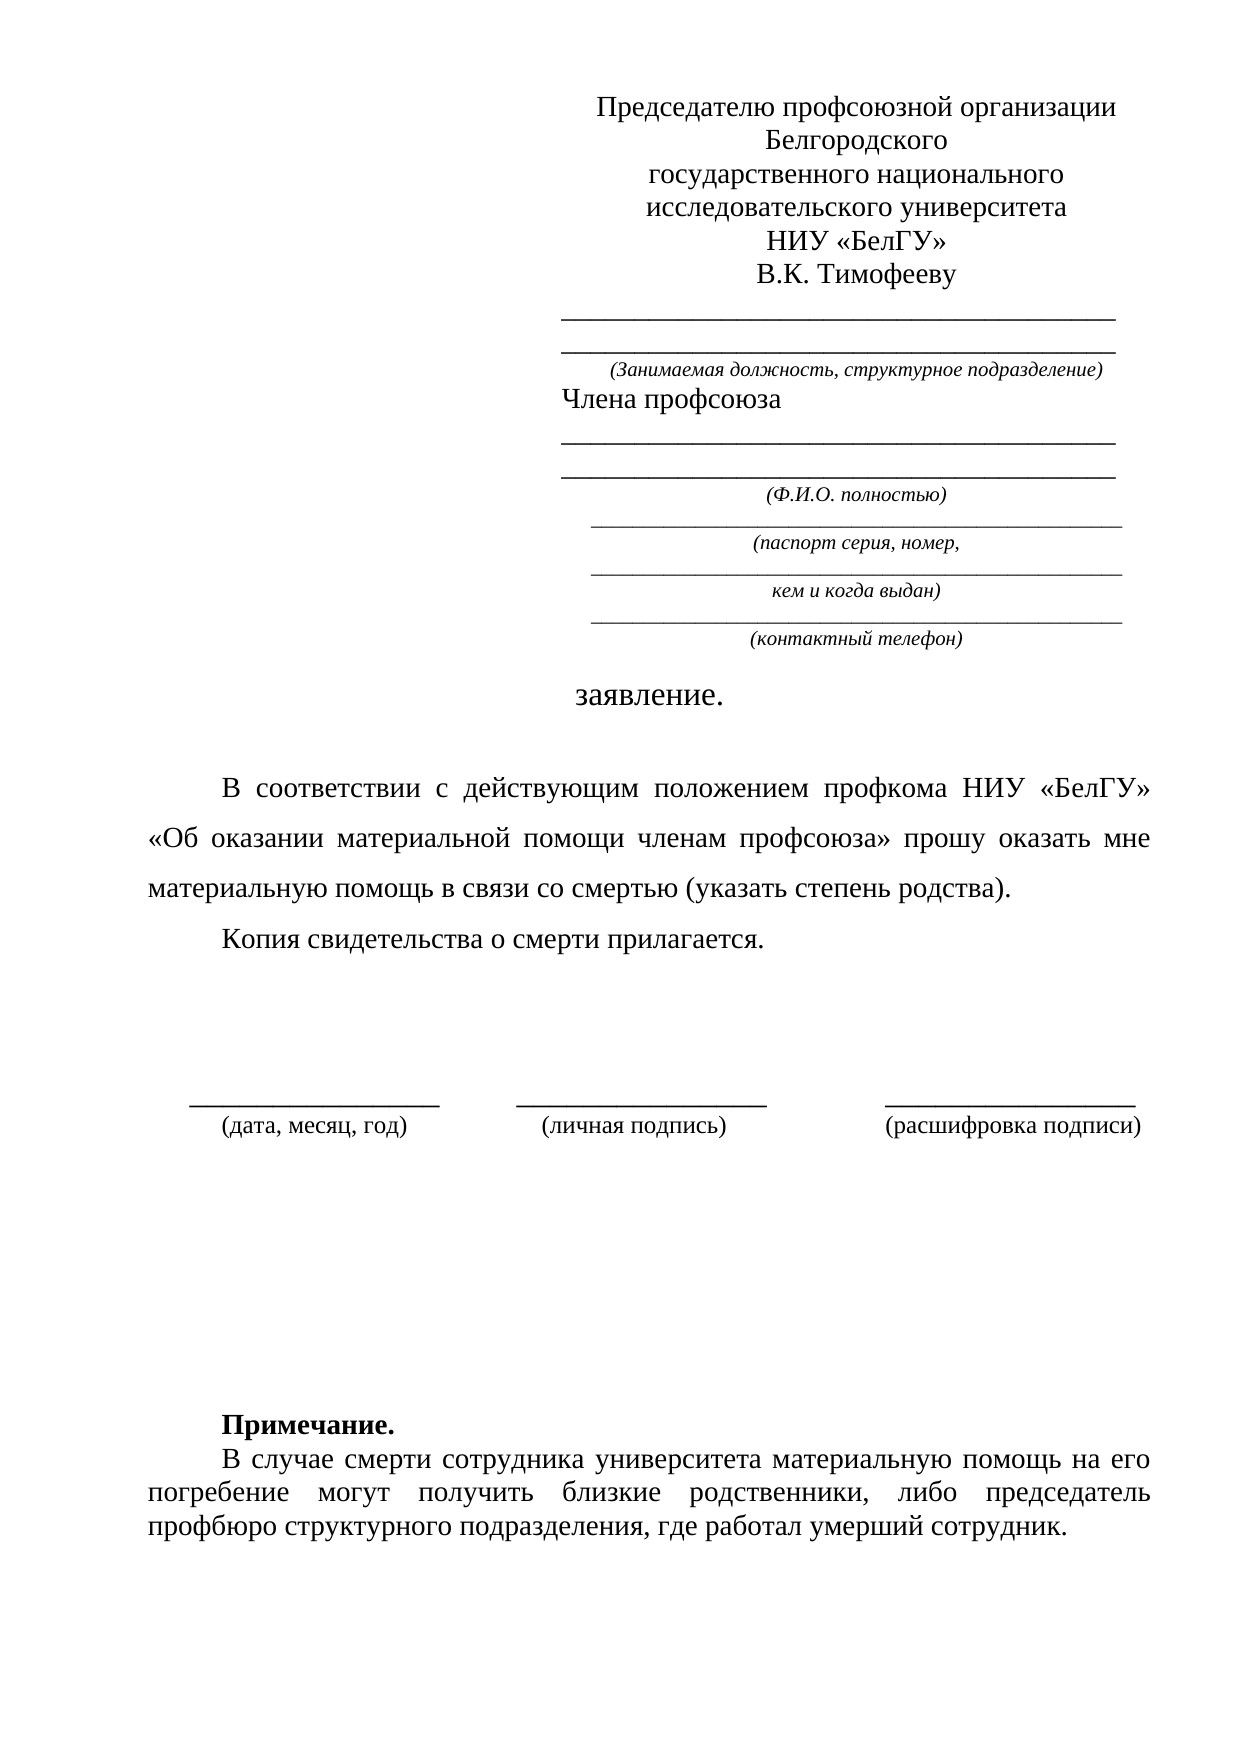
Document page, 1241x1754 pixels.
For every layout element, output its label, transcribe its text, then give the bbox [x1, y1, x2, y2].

text (контактный телефон) [561, 626, 1152, 650]
text (паспорт серия, номер, [561, 530, 1152, 554]
text ___________________________________________________ [561, 602, 1152, 626]
text Члена профсоюза ______________________________________ [561, 381, 1152, 448]
text В.К. Тимофееву [561, 256, 1152, 290]
text ______________________________________ [561, 323, 1152, 357]
text Примечание. [148, 1407, 1152, 1441]
text (Занимаемая должность, структурное подразделение) [561, 357, 1152, 381]
text государственного национального [561, 156, 1152, 189]
text ______________________________________ [561, 290, 1152, 323]
text Председателю профсоюзной организации Белгородского [561, 89, 1152, 156]
text ___________________________________________________ [561, 506, 1152, 530]
text В случае смерти сотрудника университета материальную помощь на его погребение могут получить близкие родственники, либо председатель профбюро структурного подразделения, где работал умерший сотрудник. [148, 1441, 1152, 1541]
text В соответствии с действующим положением профкома НИУ «БелГУ» «Об оказании материальной помощи членам профсоюза» прошу оказать мне материальную помощь в связи со смертью (указать степень родства). [148, 770, 1152, 904]
text (дата, месяц, год) (личная подпись) (расшифровка подписи) [148, 1110, 1152, 1139]
text _______________ _______________ _______________ [148, 1072, 1152, 1110]
text заявление. [148, 674, 1152, 712]
text кем и когда выдан) [561, 578, 1152, 602]
text ___________________________________________________ [561, 554, 1152, 578]
text НИУ «БелГУ» [561, 223, 1152, 256]
text ______________________________________ [561, 448, 1152, 482]
text Копия свидетельства о смерти прилагается. [148, 921, 1152, 954]
text исследовательского университета [561, 189, 1152, 223]
text (Ф.И.О. полностью) [561, 482, 1152, 506]
